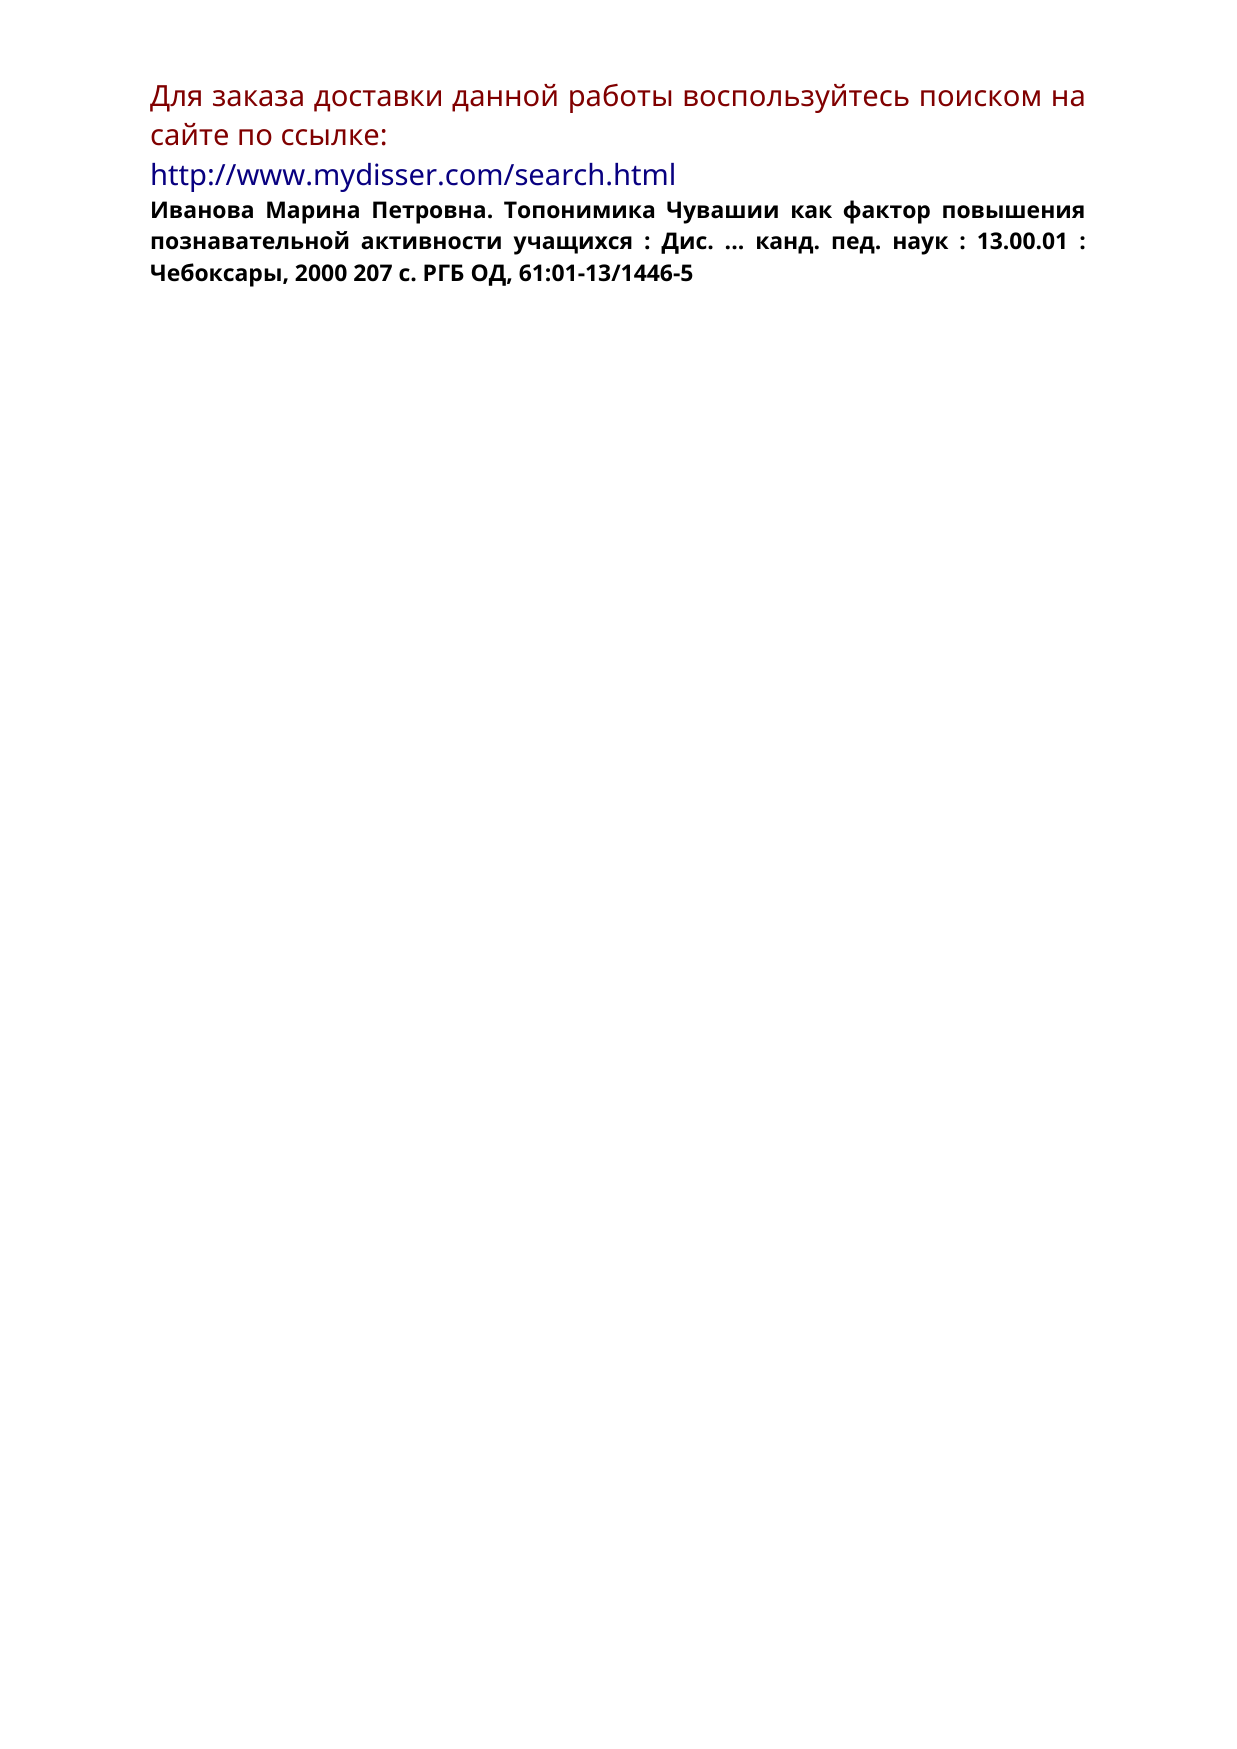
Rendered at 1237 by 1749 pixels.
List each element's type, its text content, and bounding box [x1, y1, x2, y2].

text Иванова Марина Петровна. Топонимика Чувашии как фактор повышения познавательной активности учащихся : Дис. ... канд. пед. наук : 13.00.01 : Чебоксары, 2000 207 c. РГБ ОД, 61:01-13/1446-5 [150, 194, 1086, 288]
